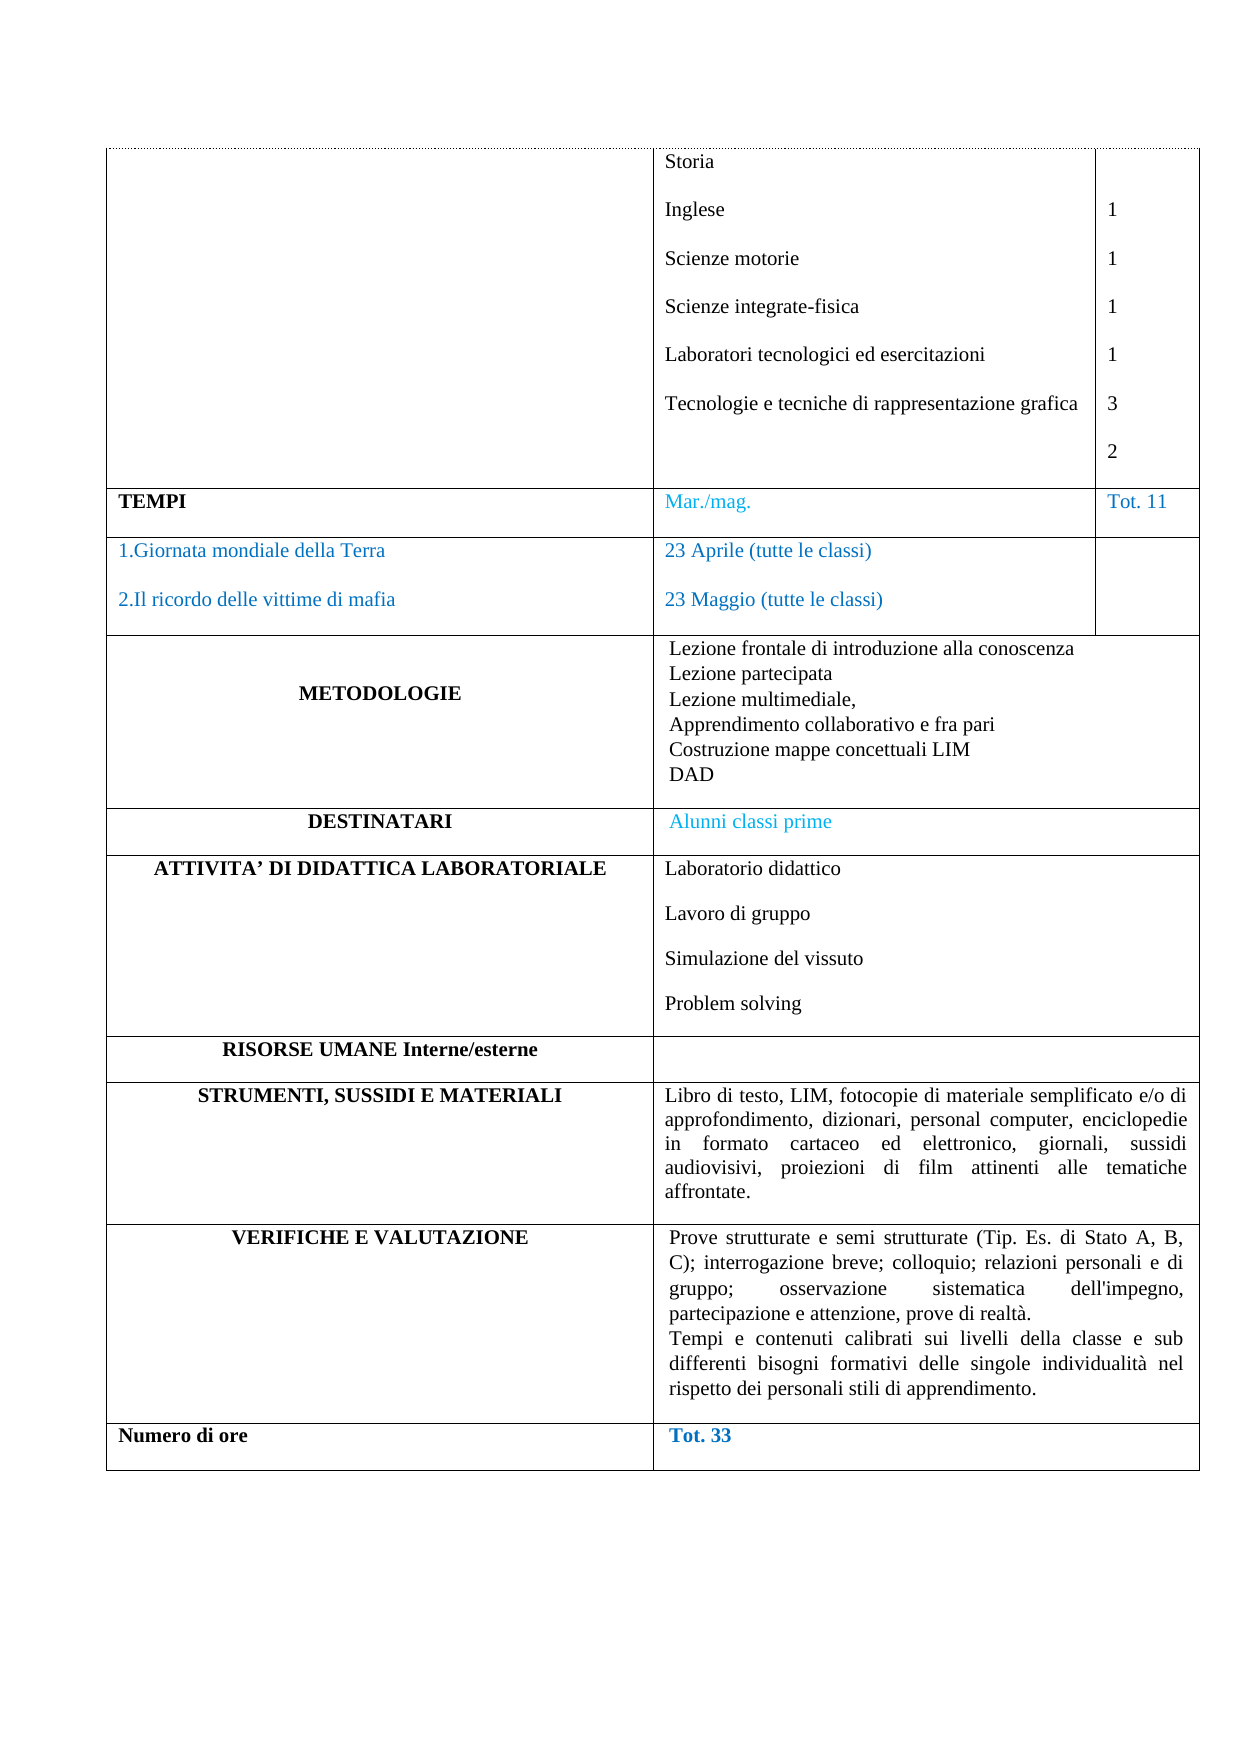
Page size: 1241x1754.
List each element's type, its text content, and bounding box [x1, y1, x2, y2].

table_cell Lezione frontale di introduzione alla conoscenza Lezione partecipata Lezione multimediale, Apprendimento collaborativo e fra pari Costruzione mappe concettuali LIM DAD [654, 636, 1199, 808]
table_cell 23 Aprile (tutte le classi) 23 Maggio (tutte le classi) [654, 538, 1095, 635]
table_cell [654, 1037, 1199, 1082]
table_cell METODOLOGIE [107, 636, 653, 808]
table_cell Tot. 33 [654, 1424, 1199, 1469]
table_cell TEMPI [107, 489, 653, 537]
table_cell 1.Giornata mondiale della Terra 2.Il ricordo delle vittime di mafia [107, 538, 653, 635]
table_cell Numero di ore [107, 1424, 653, 1469]
table_cell Prove strutturate e semi strutturate (Tip. Es. di Stato A, B, C); interrogazione breve; colloquio; relazioni personali e di gruppo; osservazione sistematica dell'impegno, partecipazione e attenzione, prove di realtà. Tempi e contenuti calibrati sui livelli della classe e sub differenti bisogni formativi delle singole individualità nel rispetto dei personali stili di apprendimento. [654, 1225, 1199, 1422]
table_cell 2 1 1 1 1 3 2 [1096, 148, 1199, 488]
table_cell STRUMENTI, SUSSIDI E MATERIALI [107, 1083, 653, 1224]
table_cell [654, 148, 1095, 488]
table_cell DESTINATARI [107, 809, 653, 855]
table_cell Mar./mag. [654, 489, 1095, 537]
table_cell Tot. 11 [1096, 489, 1199, 537]
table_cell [107, 148, 653, 488]
table_cell ATTIVITA’ DI DIDATTICA LABORATORIALE [107, 856, 653, 1036]
table_cell [1096, 538, 1199, 635]
table_cell VERIFICHE E VALUTAZIONE [107, 1225, 653, 1422]
table_cell Laboratorio didattico Lavoro di gruppo Simulazione del vissuto Problem solving [654, 856, 1199, 1036]
table_cell Libro di testo, LIM, fotocopie di materiale semplificato e/o di approfondimento, dizionari, personal computer, enciclopedie in formato cartaceo ed elettronico, giornali, sussidi audiovisivi, proiezioni di film attinenti alle tematiche affrontate. [654, 1083, 1199, 1224]
table_cell Alunni classi prime [654, 809, 1199, 855]
table_cell RISORSE UMANE Interne/esterne [107, 1037, 653, 1082]
